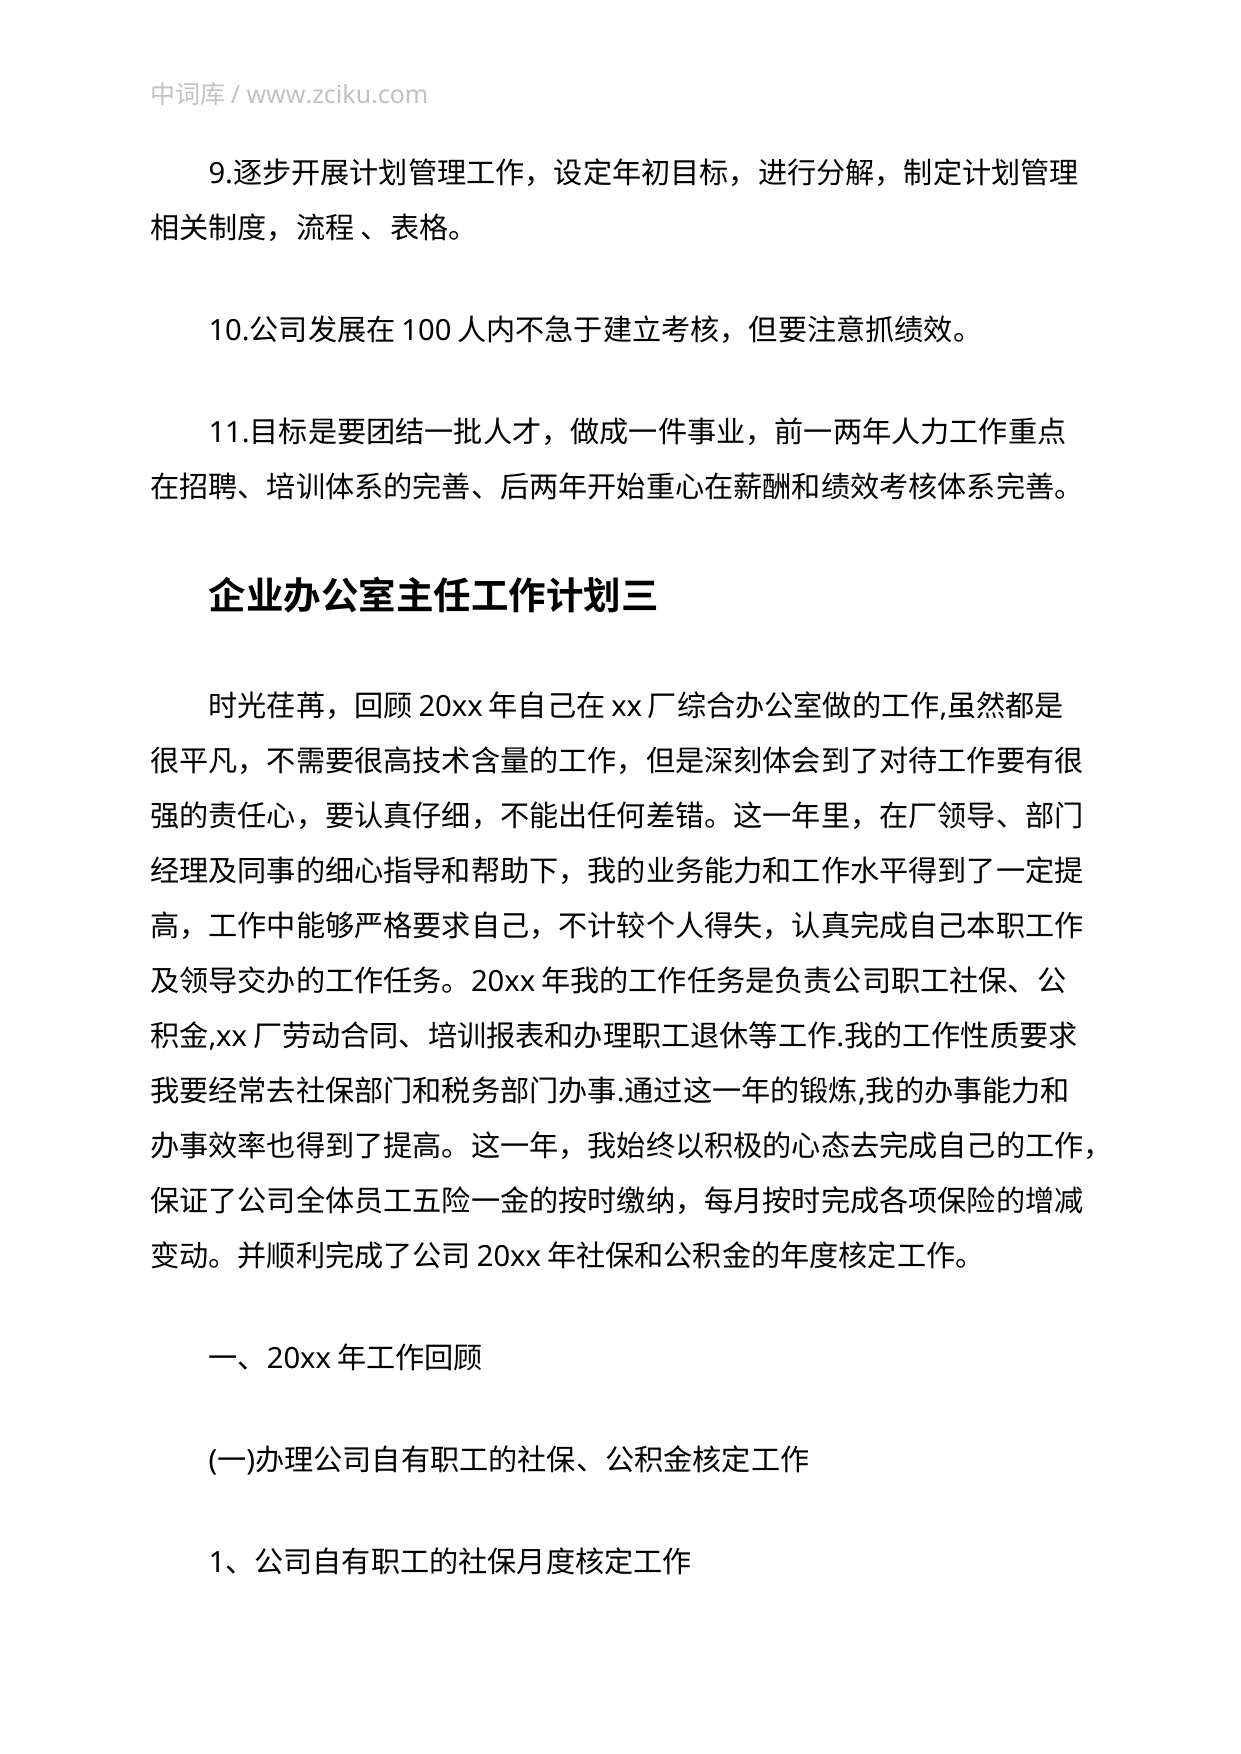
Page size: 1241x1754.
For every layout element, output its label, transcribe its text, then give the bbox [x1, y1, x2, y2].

text 时光荏苒，回顾20xx年自己在xx厂综合办公室做的工作,虽然都是很平凡，不需要很高技术含量的工作，但是深刻体会到了对待工作要有很强的责任心，要认真仔细，不能出任何差错。这一年里，在厂领导、部门经理及同事的细心指导和帮助下，我的业务能力和工作水平得到了一定提高，工作中能够严格要求自己，不计较个人得失，认真完成自己本职工作及领导交办的工作任务。20xx年我的工作任务是负责公司职工社保、公积金,xx厂劳动合同、培训报表和办理职工退休等工作.我的工作性质要求我要经常去社保部门和税务部门办事.通过这一年的锻炼,我的办事能力和办事效率也得到了提高。这一年，我始终以积极的心态去完成自己的工作，保证了公司全体员工五险一金的按时缴纳，每月按时完成各项保险的增减变动。并顺利完成了公司20xx年社保和公积金的年度核定工作。 [150, 683, 1090, 1275]
text 一、20xx年工作回顾 [150, 1334, 1090, 1377]
text 1、公司自有职工的社保月度核定工作 [150, 1538, 1090, 1581]
text 企业办公室主任工作计划三 [150, 566, 1090, 620]
text 11.目标是要团结一批人才，做成一件事业，前一两年人力工作重点在招聘、培训体系的完善、后两年开始重心在薪酬和绩效考核体系完善。 [150, 409, 1090, 506]
text 9.逐步开展计划管理工作，设定年初目标，进行分解，制定计划管理相关制度，流程 、表格。 [150, 150, 1090, 247]
text (一)办理公司自有职工的社保、公积金核定工作 [150, 1436, 1090, 1479]
text 10.公司发展在100人内不急于建立考核，但要注意抓绩效。 [150, 307, 1090, 349]
